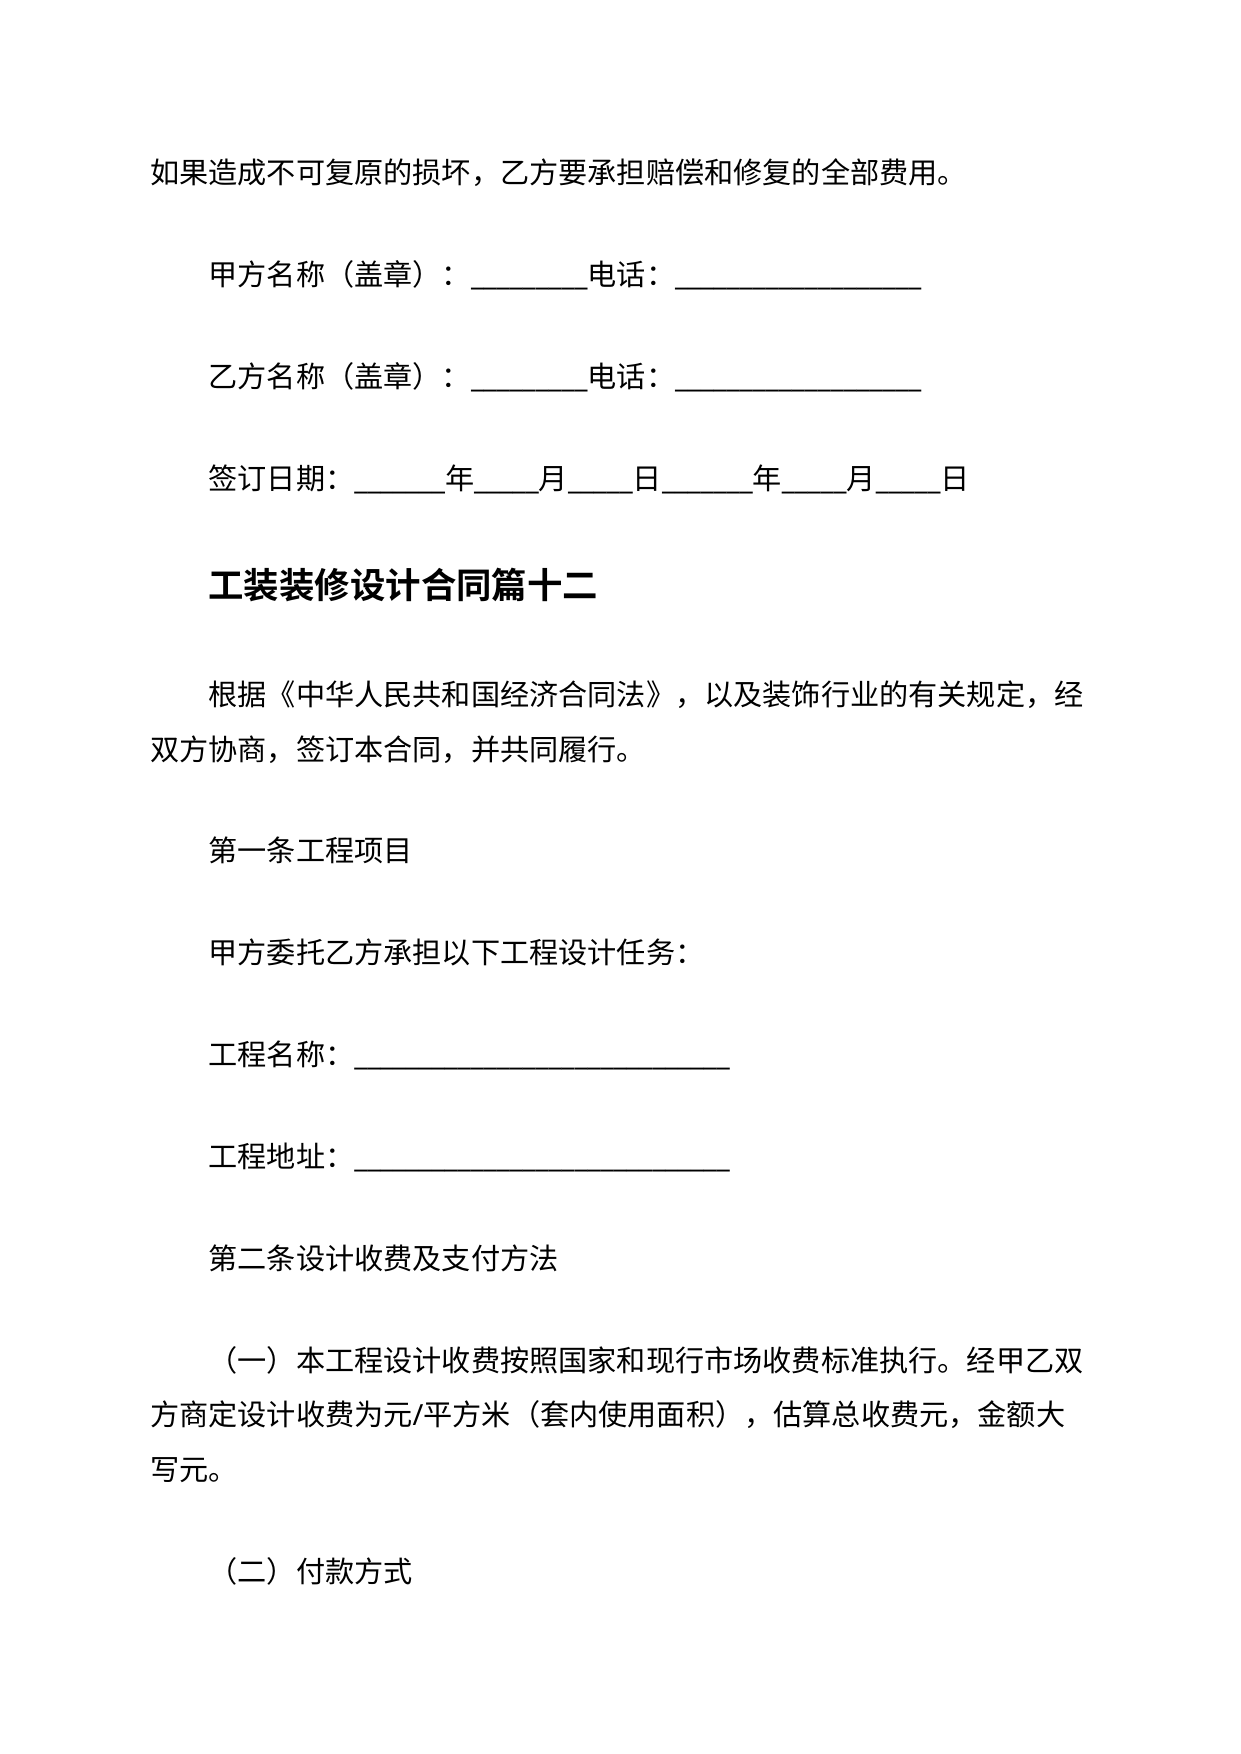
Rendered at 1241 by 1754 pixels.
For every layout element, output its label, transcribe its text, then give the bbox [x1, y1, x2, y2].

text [150, 150, 1090, 192]
text 第二条设计收费及支付方法 [150, 1235, 1090, 1278]
text 签订日期：_______年_____月_____日_______年_____月_____日 [150, 456, 1090, 498]
text 工程名称：_____________________________ [150, 1031, 1090, 1074]
text 工装装修设计合同篇十二 [150, 558, 1090, 609]
text 第一条工程项目 [150, 828, 1090, 870]
text 工程地址：_____________________________ [150, 1133, 1090, 1176]
text 乙方名称（盖章）：_________电话：___________________ [150, 354, 1090, 396]
text 根据《中华人民共和国经济合同法》，以及装饰行业的有关规定，经双方协商，签订本合同，并共同履行。 [150, 671, 1090, 768]
text 甲方委托乙方承担以下工程设计任务： [150, 929, 1090, 972]
text （一）本工程设计收费按照国家和现行市场收费标准执行。经甲乙双方商定设计收费为元/平方米（套内使用面积），估算总收费元，金额大写元。 [150, 1337, 1090, 1489]
text 甲方名称（盖章）：_________电话：___________________ [150, 252, 1090, 294]
text （二）付款方式 [150, 1549, 1090, 1591]
